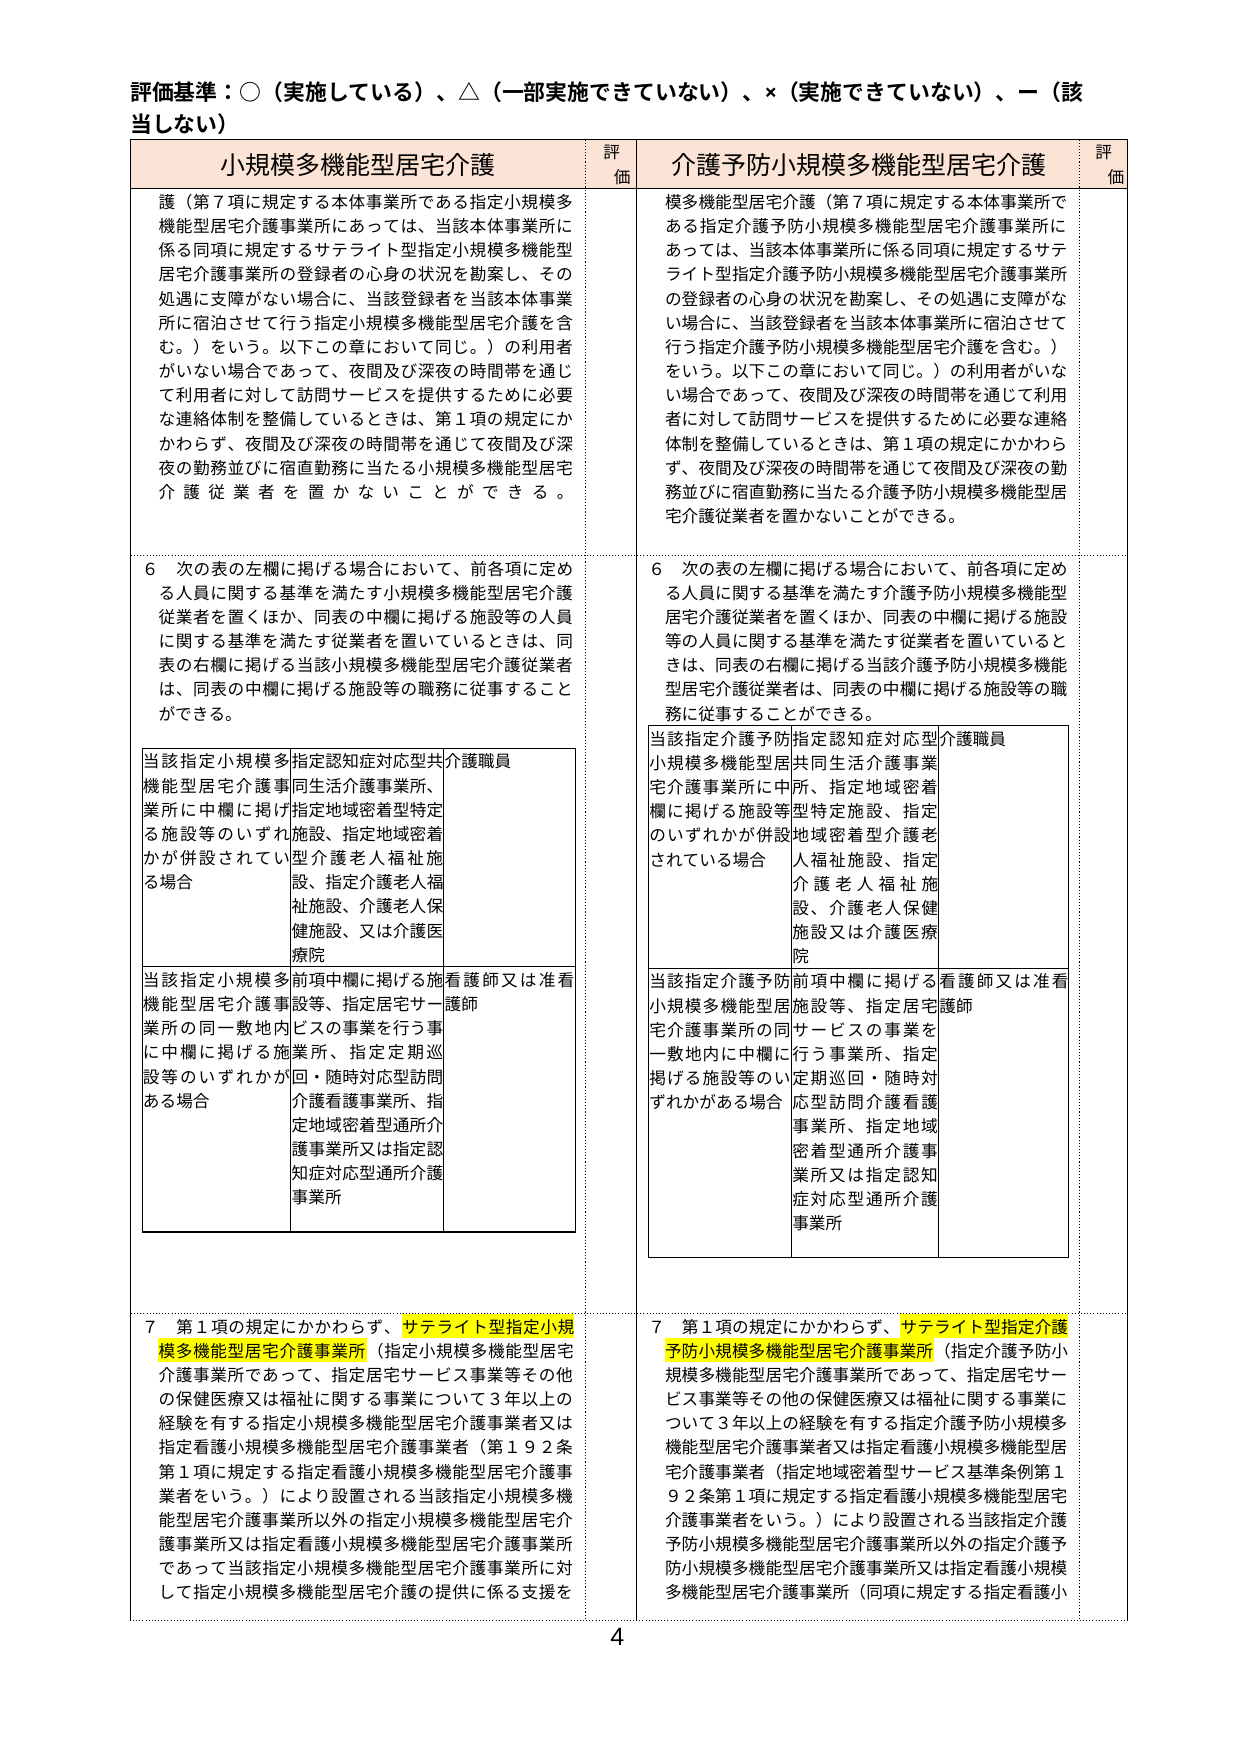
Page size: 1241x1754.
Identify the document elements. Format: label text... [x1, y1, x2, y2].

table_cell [131, 189, 586, 554]
table_cell [1080, 555, 1127, 1313]
table_cell [1080, 189, 1127, 554]
table_cell [586, 1313, 636, 1620]
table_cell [131, 1313, 586, 1620]
table_header 介護予防小規模多機能型居宅介護 [637, 140, 1079, 188]
table_cell ６ 次の表の左欄に掲げる場合において、前各項に定める人員に関する基準を満たす小規模多機能型居宅介護従業者を置くほか、同表の中欄に掲げる施設等の人員に関する基準を満たす従業者を置いているときは、同表の右欄に掲げる当該小規模多機能型居宅介護従業者は、同表の中欄に掲げる施設等の職務に従事することができる。 [131, 555, 586, 1313]
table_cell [637, 189, 1079, 554]
table_header 評価 [586, 140, 636, 188]
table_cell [637, 1313, 1079, 1620]
table_cell [586, 555, 636, 1313]
table_header 小規模多機能型居宅介護 [131, 140, 586, 188]
table_header 評価 [1080, 140, 1127, 188]
table_cell ６ 次の表の左欄に掲げる場合において、前各項に定める人員に関する基準を満たす介護予防小規模多機能型居宅介護従業者を置くほか、同表の中欄に掲げる施設等の人員に関する基準を満たす従業者を置いているときは、同表の右欄に掲げる当該介護予防小規模多機能型居宅介護従業者は、同表の中欄に掲げる施設等の職務に従事することができる。 [637, 555, 1079, 1313]
table_cell [1080, 1313, 1127, 1620]
table_cell [586, 189, 636, 554]
